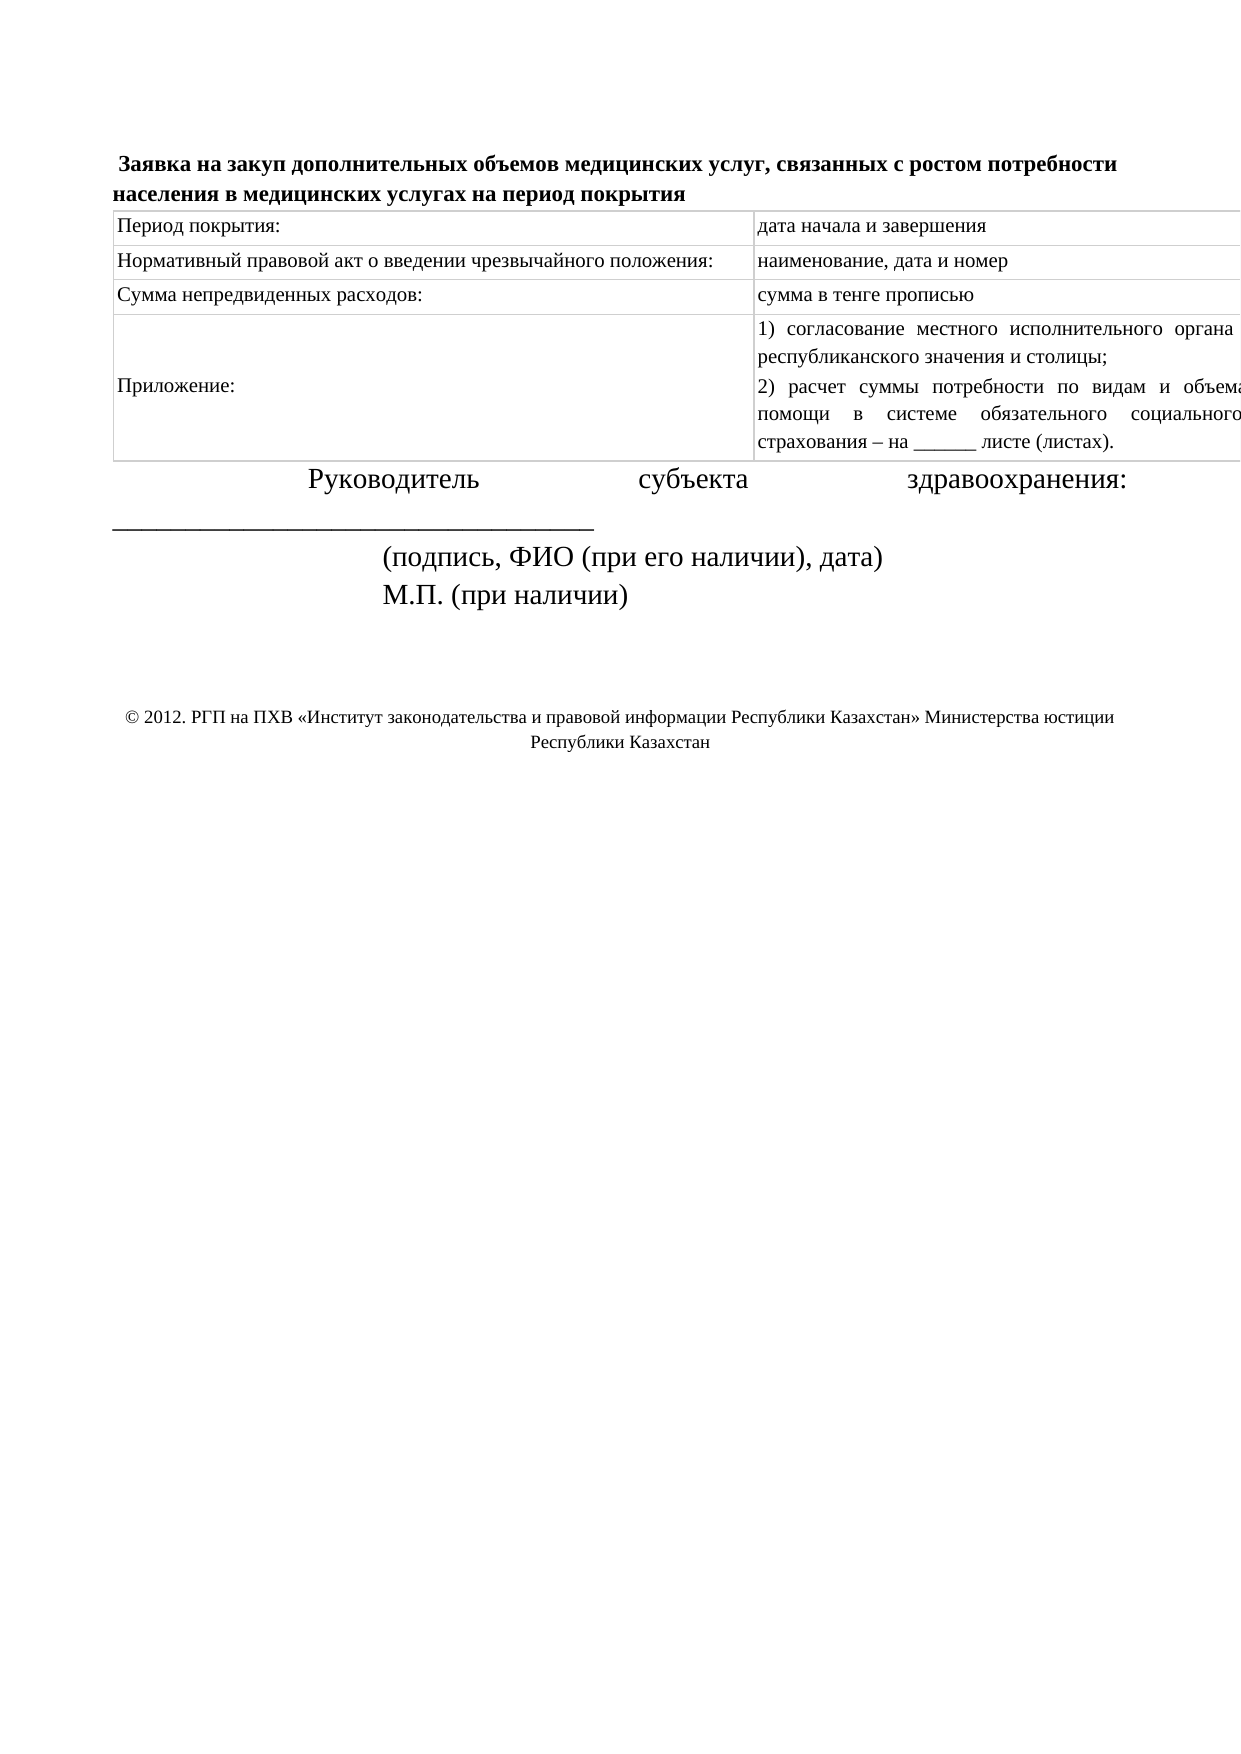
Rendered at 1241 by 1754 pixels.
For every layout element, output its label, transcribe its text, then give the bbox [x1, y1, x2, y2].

table_header Период покрытия: [114, 212, 753, 245]
table_cell сумма в тенге прописью [755, 280, 1240, 313]
text М.П. (при наличии) [112, 577, 1128, 611]
text (подпись, ФИО (при его наличии), дата) [112, 539, 1128, 572]
text Заявка на закуп дополнительных объемов медицинских услуг, связанных с ростом потребности населения в медицинских услугах на период покрытия [112, 150, 1128, 207]
table_cell Нормативный правовой акт о введении чрезвычайного положения: [114, 246, 753, 279]
table_cell Приложение: [114, 315, 753, 460]
table_header дата начала и завершения [755, 212, 1240, 245]
table_cell наименование, дата и номер [755, 246, 1240, 279]
text © 2012. РГП на ПХВ «Институт законодательства и правовой информации Республики Казахстан» Министерства юстиции Республики Казахстан [112, 706, 1128, 753]
table_cell 1) согласование местного исполнительного органа области, города республиканского значения и столицы; 2) расчет суммы потребности по видам и объемам медицинской помощи в системе обязательного социального медицинского страхования – на ______ листе (листах). [755, 315, 1240, 460]
text Руководитель субъекта здравоохранения: _________________________________ [112, 462, 1128, 534]
table_cell Сумма непредвиденных расходов: [114, 280, 753, 313]
